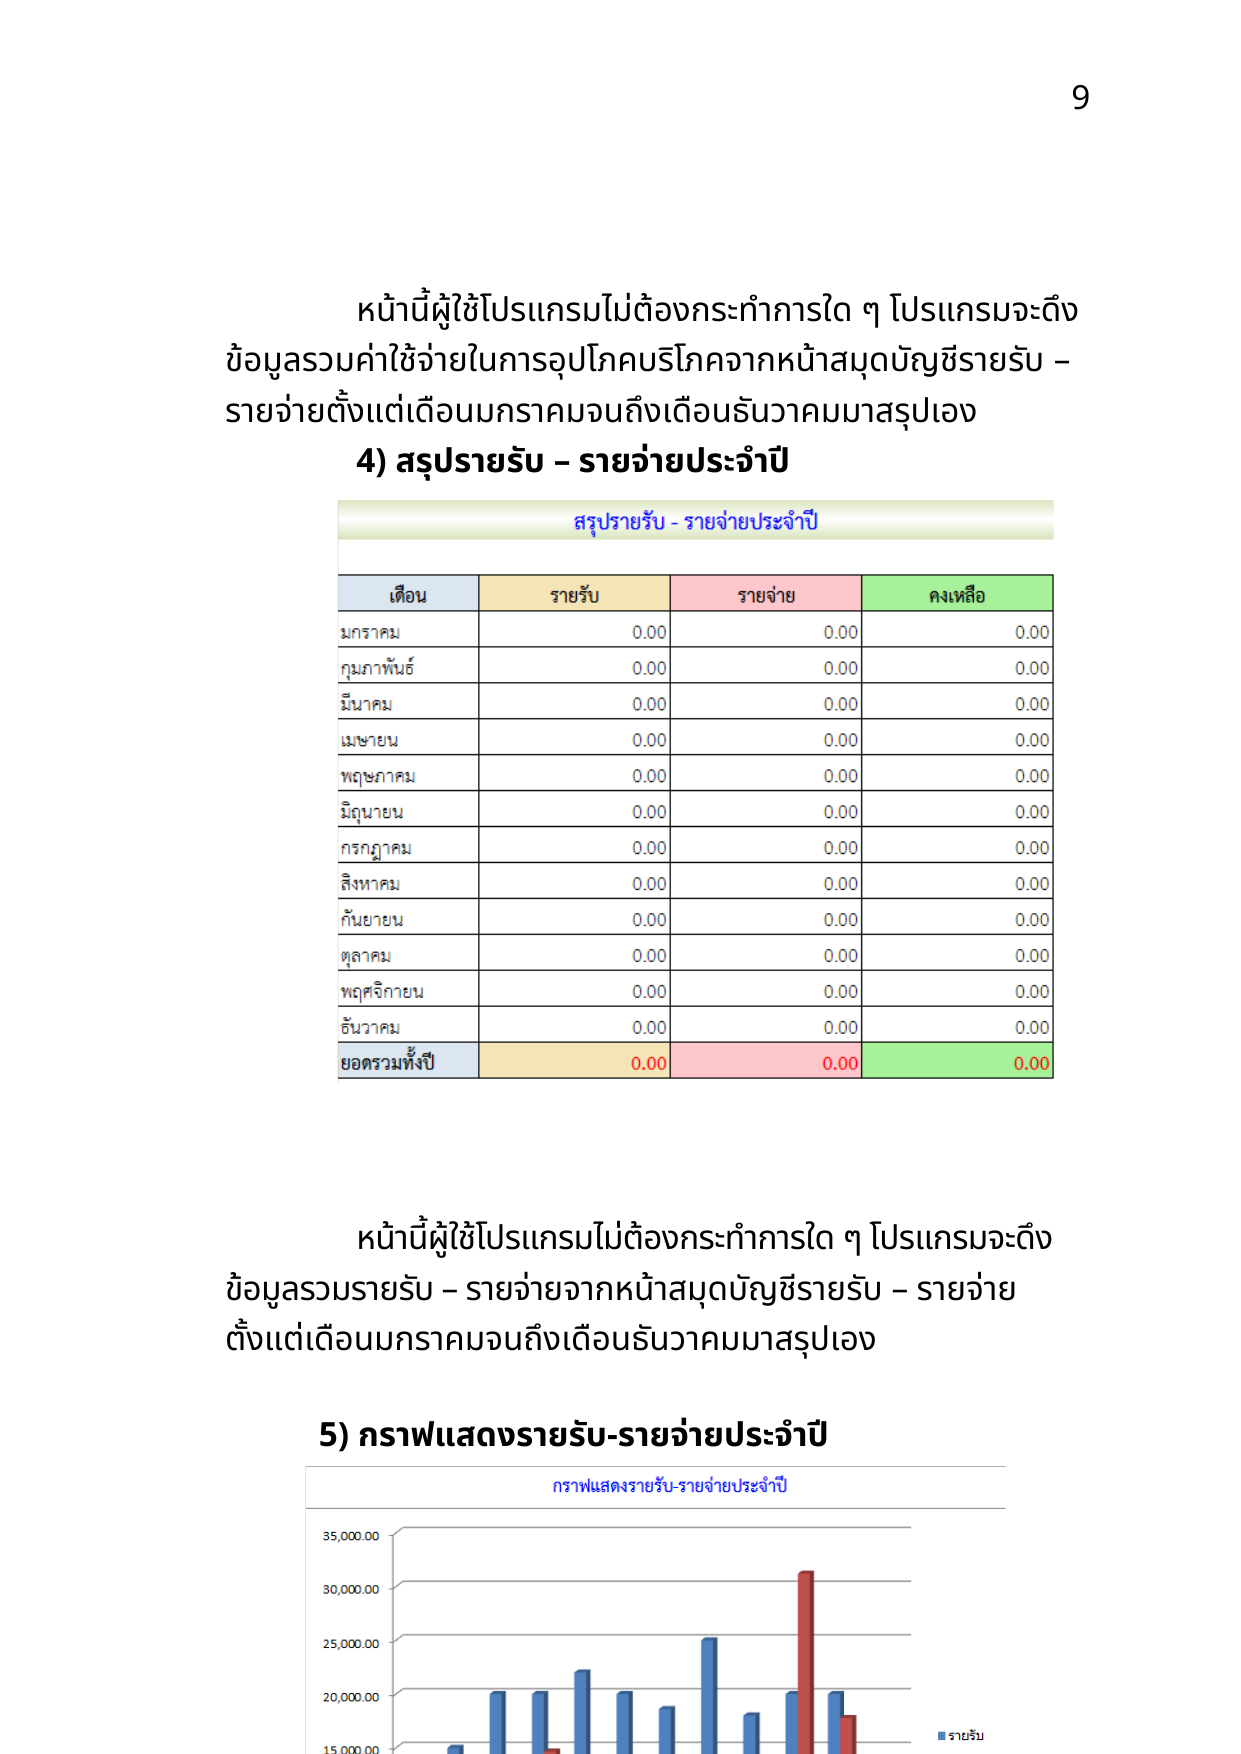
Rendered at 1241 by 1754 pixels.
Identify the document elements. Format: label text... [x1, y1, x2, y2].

text 5) กราฟแสดงรายรับ-รายจ่ายประจำปี [225, 1411, 1090, 1462]
text หน้านี้ผู้ใช้โปรแกรมไม่ต้องกระทำการใด ๆ โปรแกรมจะดึงข้อมูลรวมรายรับ – รายจ่ายจากหน้าสมุดบัญชีรายรับ – รายจ่ายตั้งแต่เดือนมกราคมจนถึงเดือนธันวาคมมาสรุปเอง [225, 1214, 1090, 1366]
text หน้านี้ผู้ใช้โปรแกรมไม่ต้องกระทำการใด ๆ โปรแกรมจะดึงข้อมูลรวมค่าใช้จ่ายในการอุปโภคบริโภคจากหน้าสมุดบัญชีรายรับ – รายจ่ายตั้งแต่เดือนมกราคมจนถึงเดือนธันวาคมมาสรุปเอง [225, 286, 1090, 437]
text 4) สรุปรายรับ – รายจ่ายประจำปี [225, 437, 1090, 488]
picture [305, 1466, 1006, 1754]
picture [337, 500, 1059, 1084]
